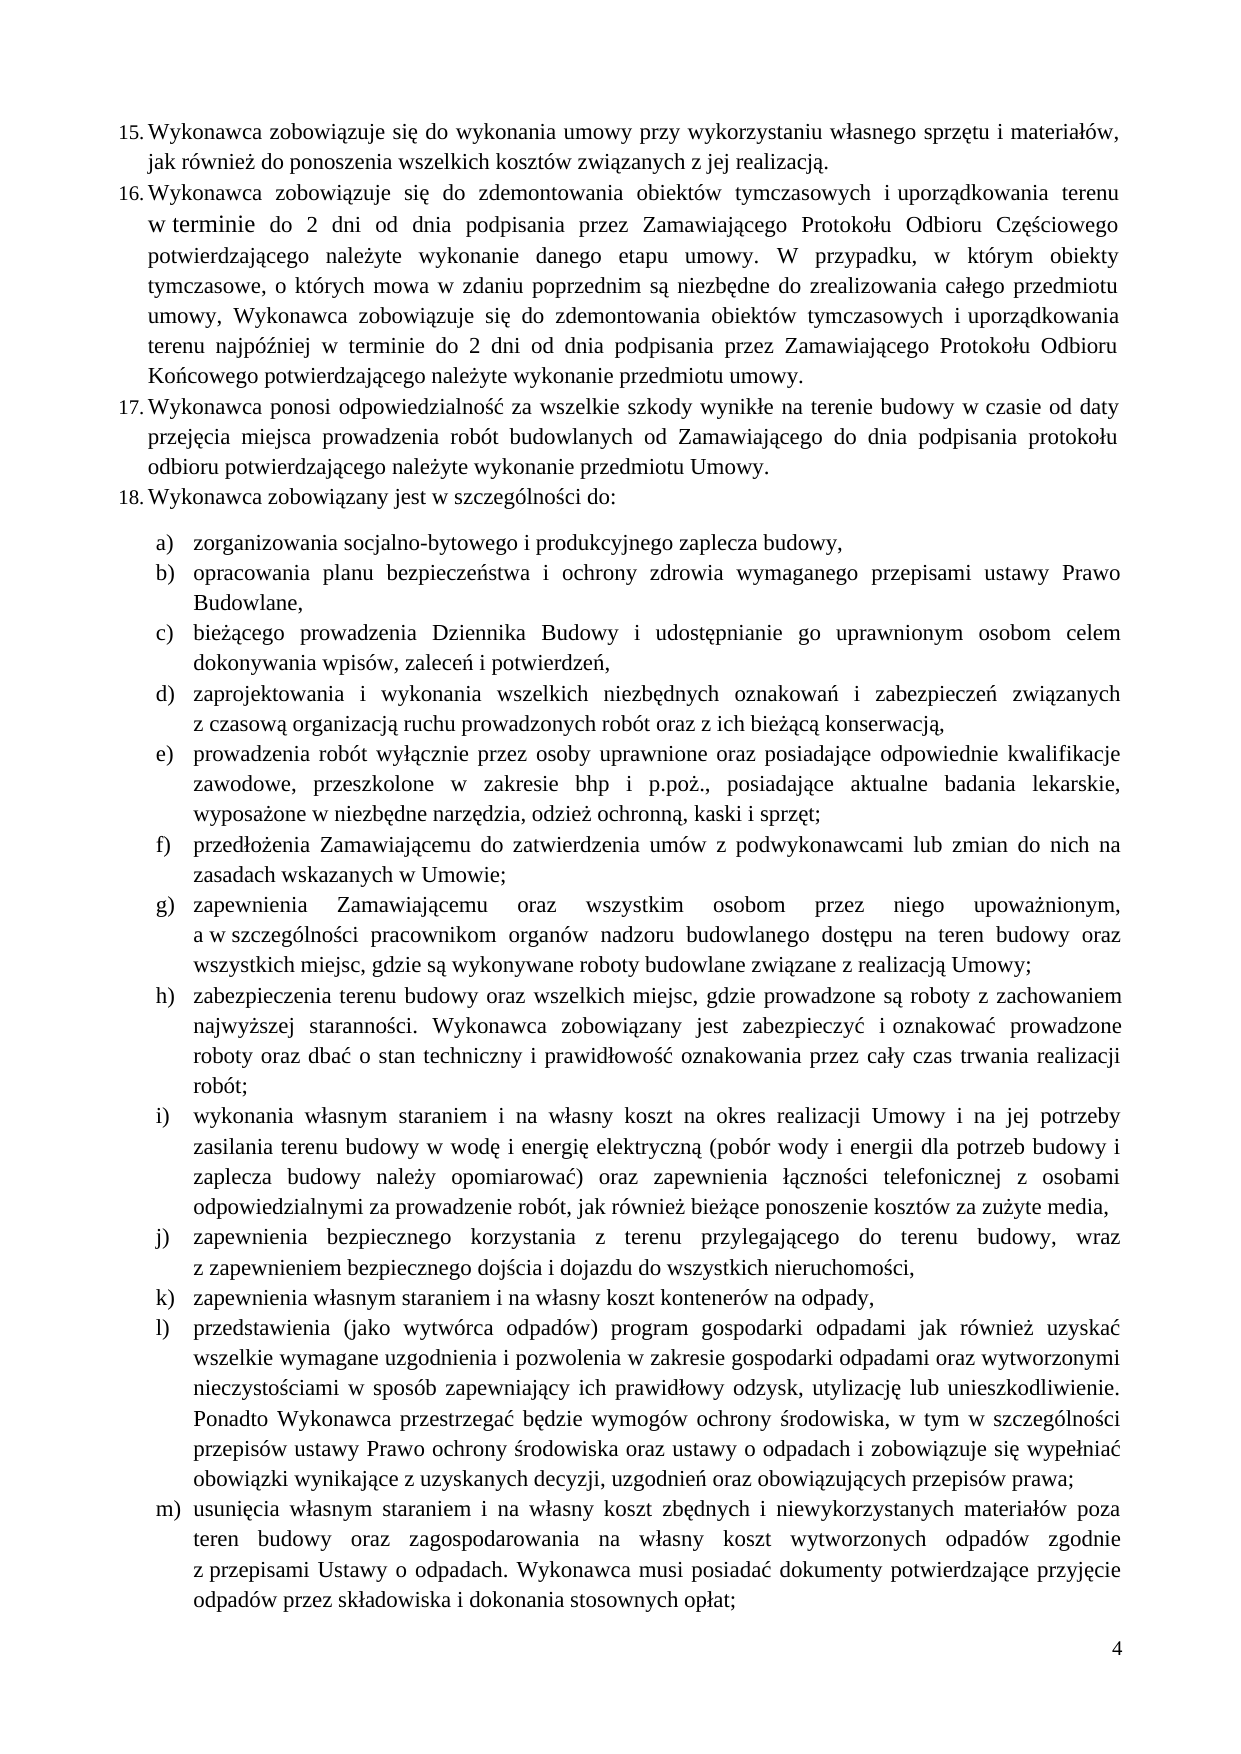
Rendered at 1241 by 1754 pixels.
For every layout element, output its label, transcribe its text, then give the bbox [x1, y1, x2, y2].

list prowadzenia robót wyłącznie przez osoby uprawnione oraz posiadające odpowiednie kwalifikacje zawodowe, przeszkolone w zakresie bhp i p.poż., posiadające aktualne badania lekarskie, wyposażone w niezbędne narzędzia, odzież ochronną, kaski i sprzęt; [156, 740, 1122, 827]
list Wykonawca zobowiązany jest w szczególności do: [118, 483, 1119, 510]
list usunięcia własnym staraniem i na własny koszt zbędnych i niewykorzystanych materiałów poza teren budowy oraz zagospodarowania na własny koszt wytworzonych odpadów zgodnie z przepisami Ustawy o odpadach. Wykonawca musi posiadać dokumenty potwierdzające przyjęcie odpadów przez składowiska i dokonania stosownych opłat; [156, 1495, 1122, 1612]
list Wykonawca zobowiązuje się do wykonania umowy przy wykorzystaniu własnego sprzętu i materiałów, jak również do ponoszenia wszelkich kosztów związanych z jej realizacją. [118, 118, 1119, 175]
list Wykonawca ponosi odpowiedzialność za wszelkie szkody wynikłe na terenie budowy w czasie od daty przejęcia miejsca prowadzenia robót budowlanych od Zamawiającego do dnia podpisania protokołu odbioru potwierdzającego należyte wykonanie przedmiotu Umowy. [118, 393, 1119, 479]
list zaprojektowania i wykonania wszelkich niezbędnych oznakowań i zabezpieczeń związanych z czasową organizacją ruchu prowadzonych robót oraz z ich bieżącą konserwacją, [156, 680, 1122, 736]
list zabezpieczenia terenu budowy oraz wszelkich miejsc, gdzie prowadzone są roboty z zachowaniem najwyższej staranności. Wykonawca zobowiązany jest zabezpieczyć i oznakować prowadzone roboty oraz dbać o stan techniczny i prawidłowość oznakowania przez cały czas trwania realizacji robót; [156, 982, 1122, 1099]
list bieżącego prowadzenia Dziennika Budowy i udostępnianie go uprawnionym osobom celem dokonywania wpisów, zaleceń i potwierdzeń, [156, 619, 1122, 676]
list zorganizowania socjalno-bytowego i produkcyjnego zaplecza budowy, [156, 529, 1122, 555]
list Wykonawca zobowiązuje się do zdemontowania obiektów tymczasowych i uporządkowania terenu w terminie do 2 dni od dnia podpisania przez Zamawiającego Protokołu Odbioru Częściowego potwierdzającego należyte wykonanie danego etapu umowy. W przypadku, w którym obiekty tymczasowe, o których mowa w zdaniu poprzednim są niezbędne do zrealizowania całego przedmiotu umowy, Wykonawca zobowiązuje się do zdemontowania obiektów tymczasowych i uporządkowania terenu najpóźniej w terminie do 2 dni od dnia podpisania przez Zamawiającego Protokołu Odbioru Końcowego potwierdzającego należyte wykonanie przedmiotu umowy. [118, 178, 1119, 389]
list zapewnienia bezpiecznego korzystania z terenu przylegającego do terenu budowy, wraz z zapewnieniem bezpiecznego dojścia i dojazdu do wszystkich nieruchomości, [156, 1223, 1122, 1280]
list przedstawienia (jako wytwórca odpadów) program gospodarki odpadami jak również uzyskać wszelkie wymagane uzgodnienia i pozwolenia w zakresie gospodarki odpadami oraz wytworzonymi nieczystościami w sposób zapewniający ich prawidłowy odzysk, utylizację lub unieszkodliwienie. Ponadto Wykonawca przestrzegać będzie wymogów ochrony środowiska, w tym w szczególności przepisów ustawy Prawo ochrony środowiska oraz ustawy o odpadach i zobowiązuje się wypełniać obowiązki wynikające z uzyskanych decyzji, uzgodnień oraz obowiązujących przepisów prawa; [156, 1314, 1122, 1491]
list opracowania planu bezpieczeństwa i ochrony zdrowia wymaganego przepisami ustawy Prawo Budowlane, [156, 559, 1122, 615]
list wykonania własnym staraniem i na własny koszt na okres realizacji Umowy i na jej potrzeby zasilania terenu budowy w wodę i energię elektryczną (pobór wody i energii dla potrzeb budowy i zaplecza budowy należy opomiarować) oraz zapewnienia łączności telefonicznej z osobami odpowiedzialnymi za prowadzenie robót, jak również bieżące ponoszenie kosztów za zużyte media, [156, 1103, 1122, 1219]
list zapewnienia Zamawiającemu oraz wszystkim osobom przez niego upoważnionym, a w szczególności pracownikom organów nadzoru budowlanego dostępu na teren budowy oraz wszystkich miejsc, gdzie są wykonywane roboty budowlane związane z realizacją Umowy; [156, 891, 1122, 978]
list zapewnienia własnym staraniem i na własny koszt kontenerów na odpady, [156, 1284, 1122, 1310]
list przedłożenia Zamawiającemu do zatwierdzenia umów z podwykonawcami lub zmian do nich na zasadach wskazanych w Umowie; [156, 831, 1122, 887]
